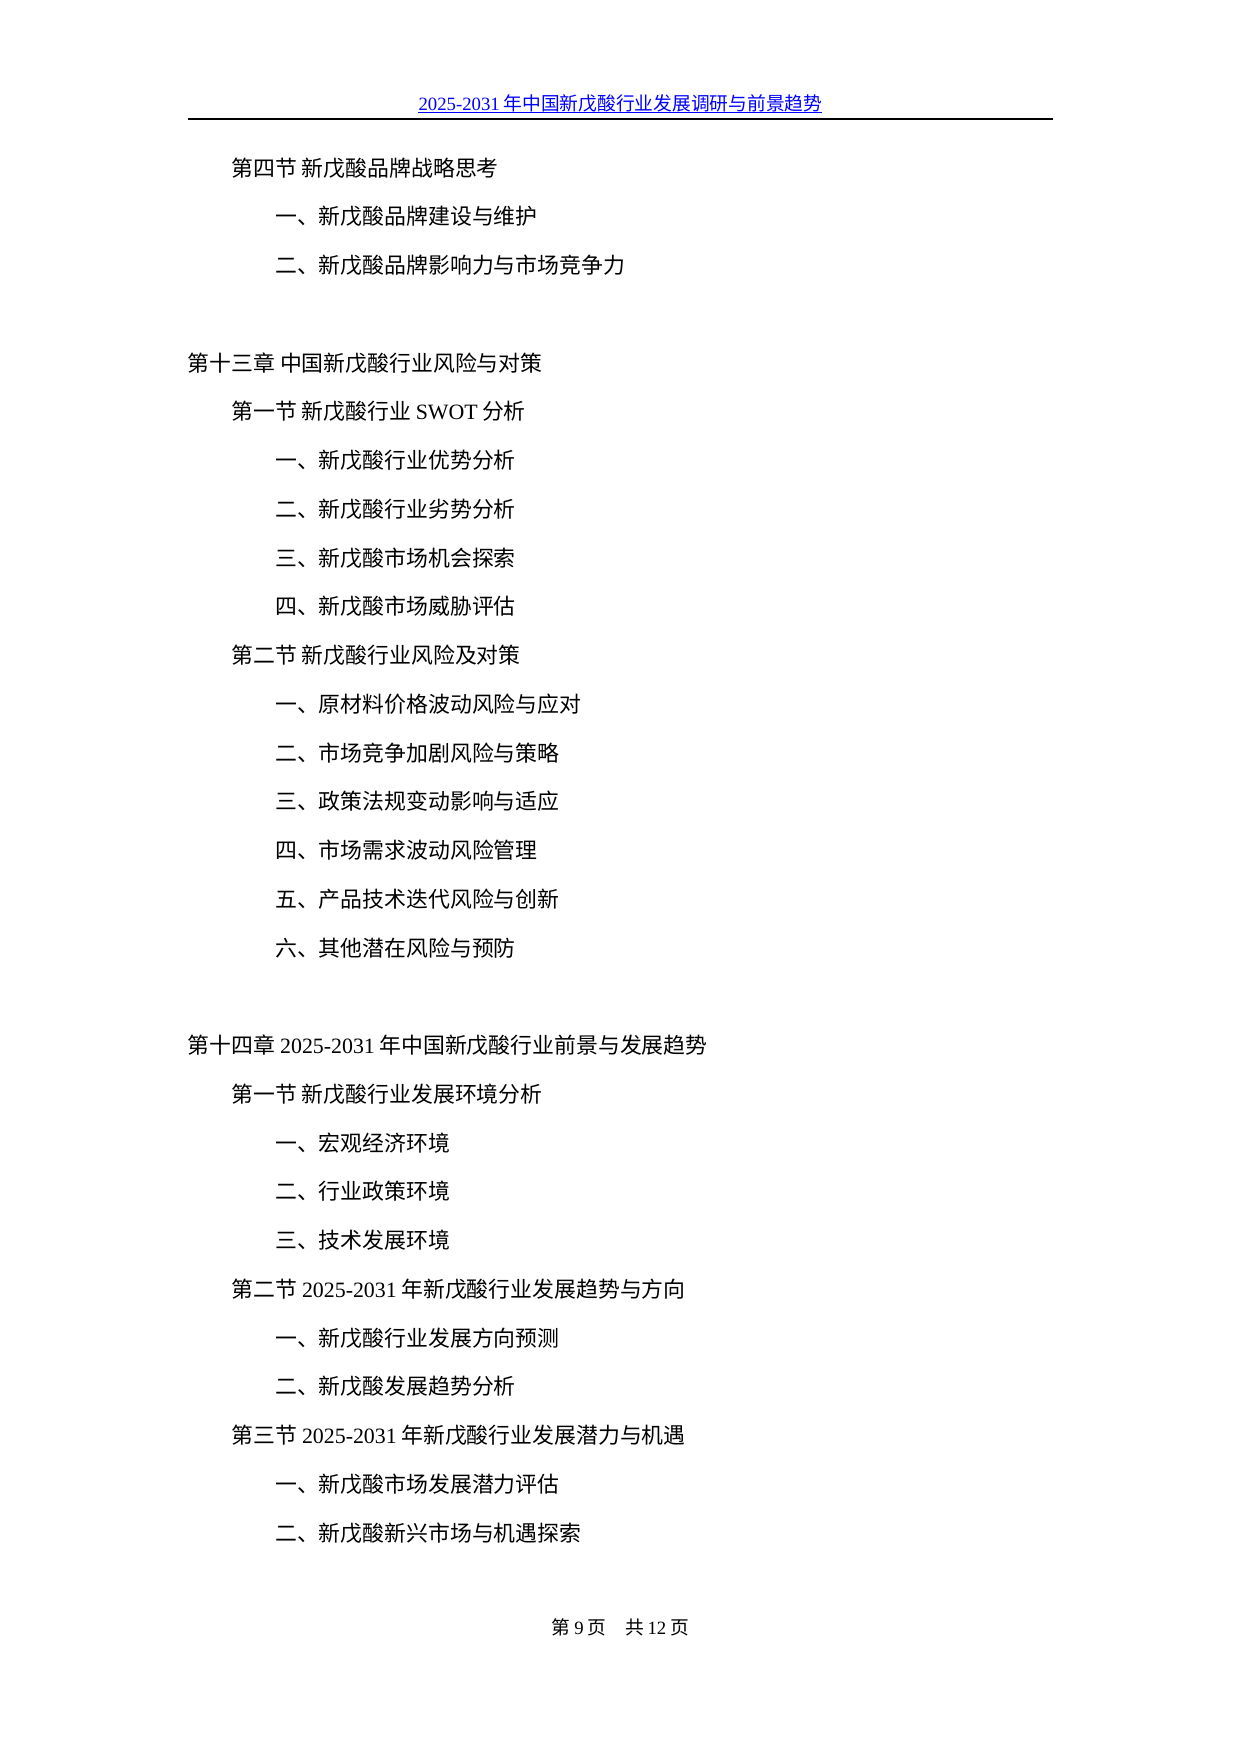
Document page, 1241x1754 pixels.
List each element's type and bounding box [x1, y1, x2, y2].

text [187, 150, 1053, 1548]
